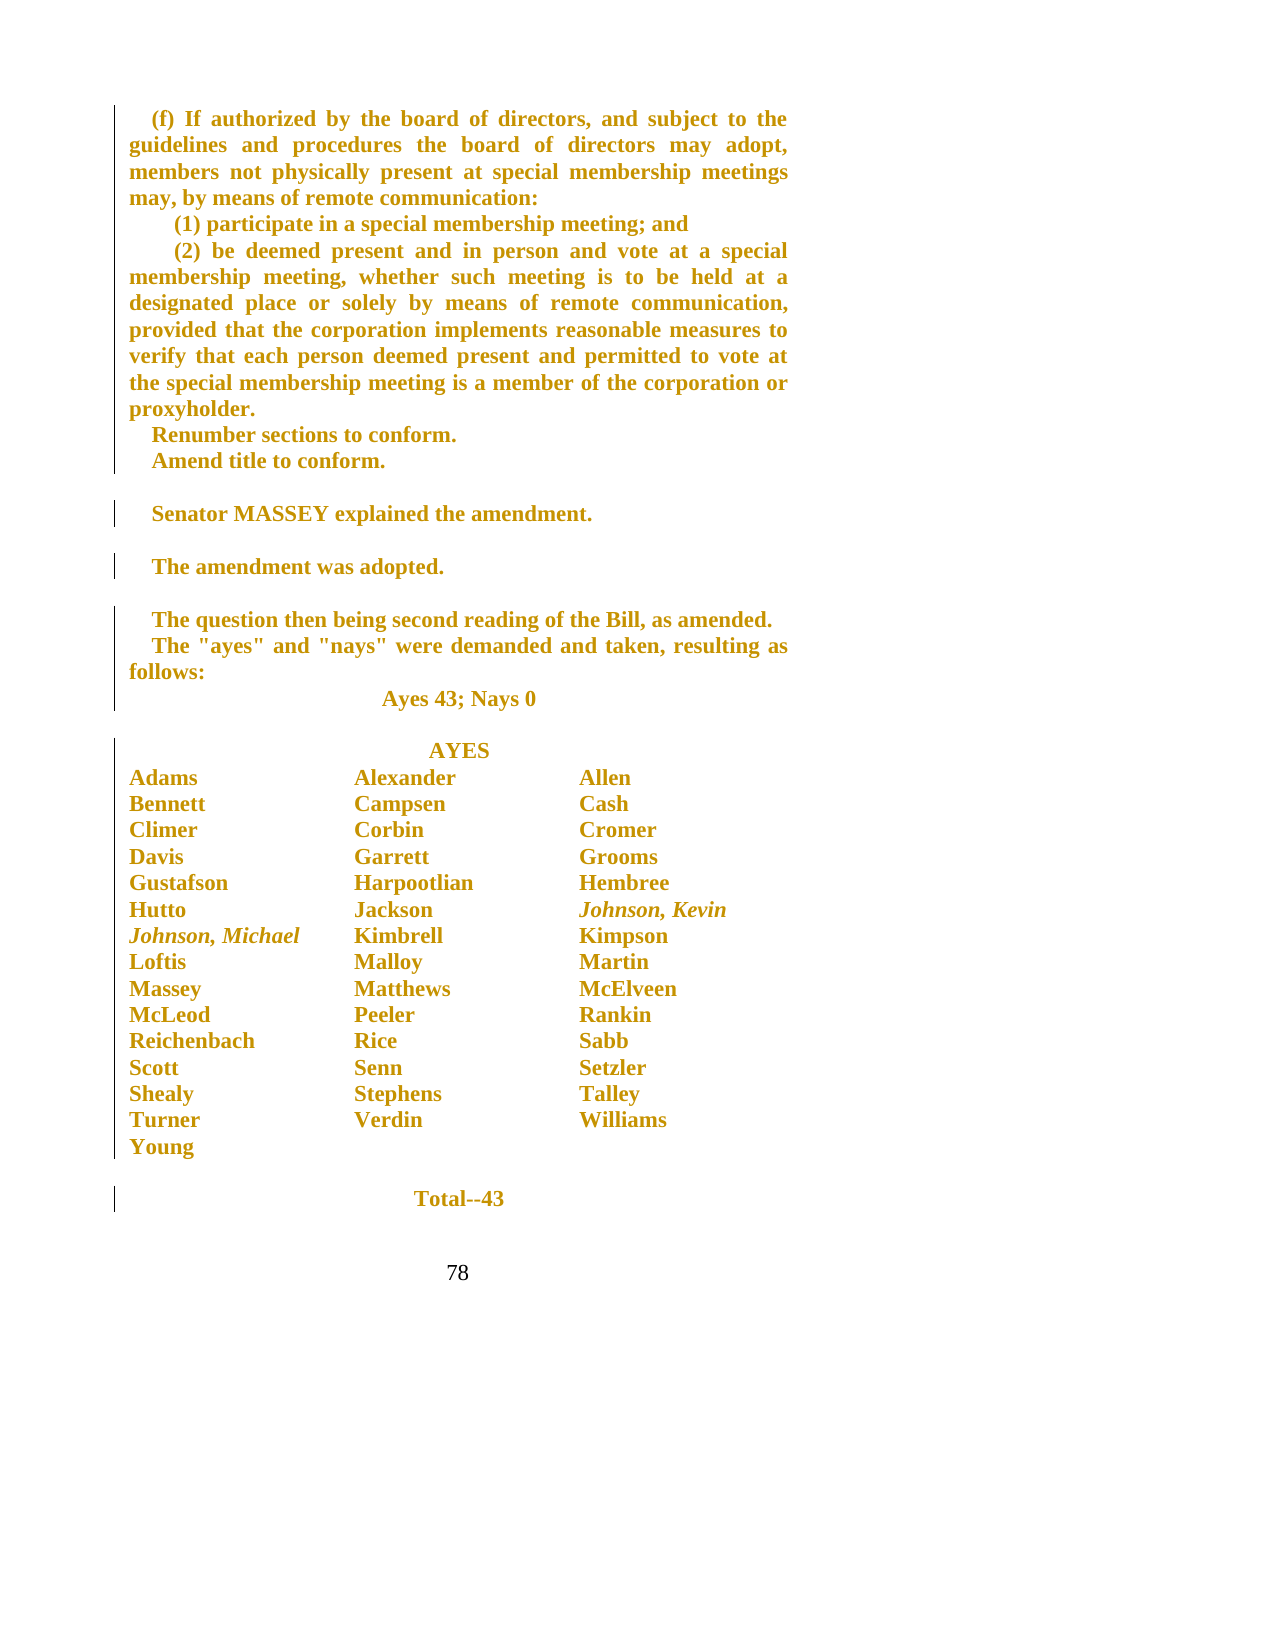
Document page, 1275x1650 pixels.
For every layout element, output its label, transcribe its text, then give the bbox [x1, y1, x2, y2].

text Reichenbach Rice Sabb [129, 1027, 789, 1054]
text AYES [129, 737, 789, 764]
text Shealy Stephens Talley [129, 1080, 789, 1106]
title Amend title to conform. [129, 448, 789, 474]
text Hutto Jackson Johnson, Kevin [129, 896, 789, 922]
text Ayes 43; Nays 0 [129, 685, 789, 711]
text Scott Senn Setzler [129, 1054, 789, 1080]
text Massey Matthews McElveen [129, 975, 789, 1001]
text Climer Corbin Cromer [129, 817, 789, 843]
text Adams Alexander Allen [129, 764, 789, 790]
text Turner Verdin Williams [129, 1106, 789, 1133]
text Total--43 [129, 1186, 789, 1212]
text McLeod Peeler Rankin [129, 1001, 789, 1027]
text Young [129, 1133, 789, 1159]
text The question then being second reading of the Bill, as amended. [129, 606, 789, 632]
text Renumber sections to conform. [129, 421, 789, 448]
text The "ayes" and "nays" were demanded and taken, resulting as follows: [129, 632, 789, 685]
text Loftis Malloy Martin [129, 948, 789, 975]
text Davis Garrett Grooms [129, 843, 789, 869]
text Bennett Campsen Cash [129, 790, 789, 817]
title The amendment was adopted. [129, 553, 789, 579]
text Johnson, Michael Kimbrell Kimpson [129, 922, 789, 948]
title Senator MASSEY explained the amendment. [129, 500, 789, 527]
text Gustafson Harpootlian Hembree [129, 869, 789, 896]
